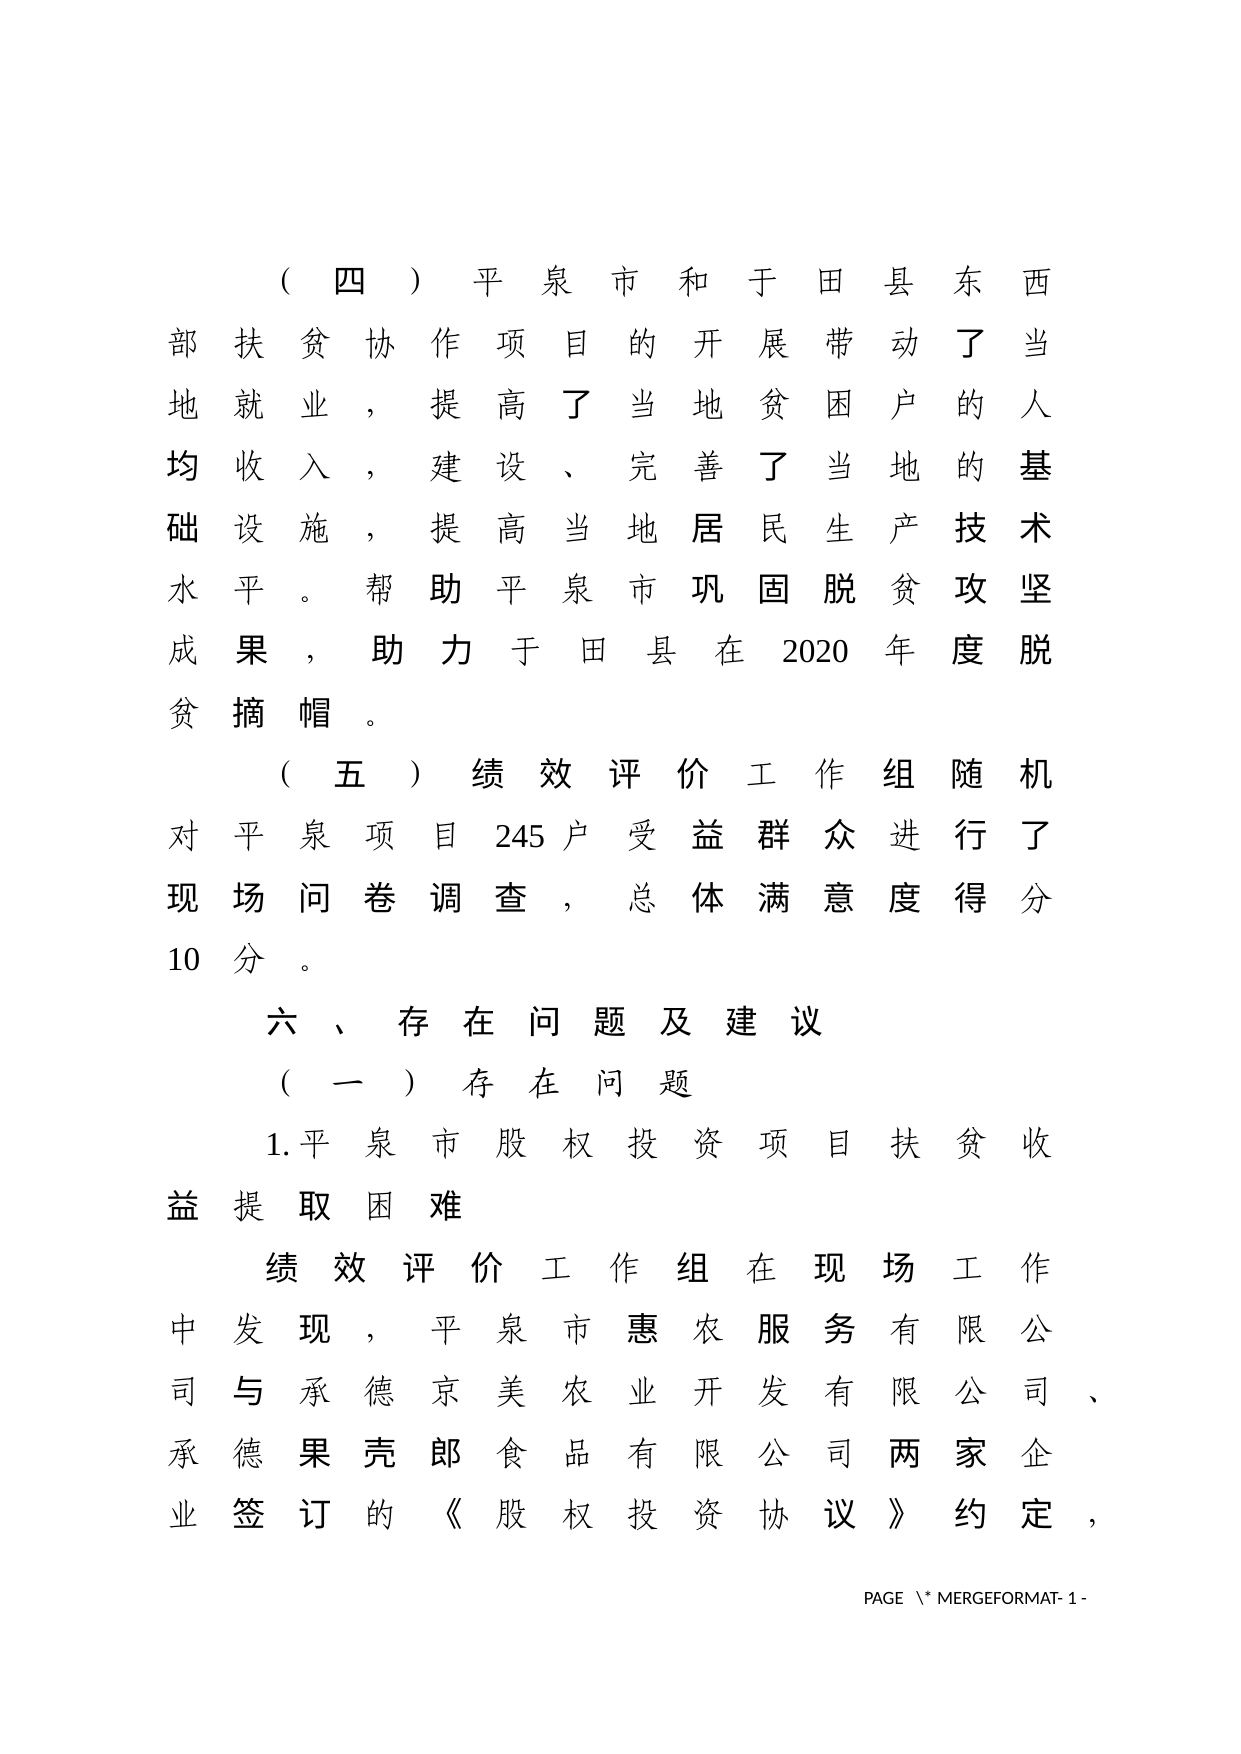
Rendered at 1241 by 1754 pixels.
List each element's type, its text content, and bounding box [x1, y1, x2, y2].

list （五）绩效评价工作组随机对平泉项目245户受益群众进行了现场问卷调查，总体满意度得分10分。 [167, 742, 1085, 988]
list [167, 1235, 1085, 1543]
text （一）存在问题 [167, 1050, 1085, 1112]
text 六、存在问题及建议 [167, 988, 1085, 1050]
list （四）平泉市和于田县东西部扶贫协作项目的开展带动了当地就业，提高了当地贫困户的人均收入，建设、完善了当地的基础设施，提高当地居民生产技术水平。帮助平泉市巩固脱贫攻坚成果，助力于田县在2020年度脱贫摘帽。 [167, 248, 1085, 742]
list 1.平泉市股权投资项目扶贫收益提取困难 [167, 1112, 1085, 1235]
